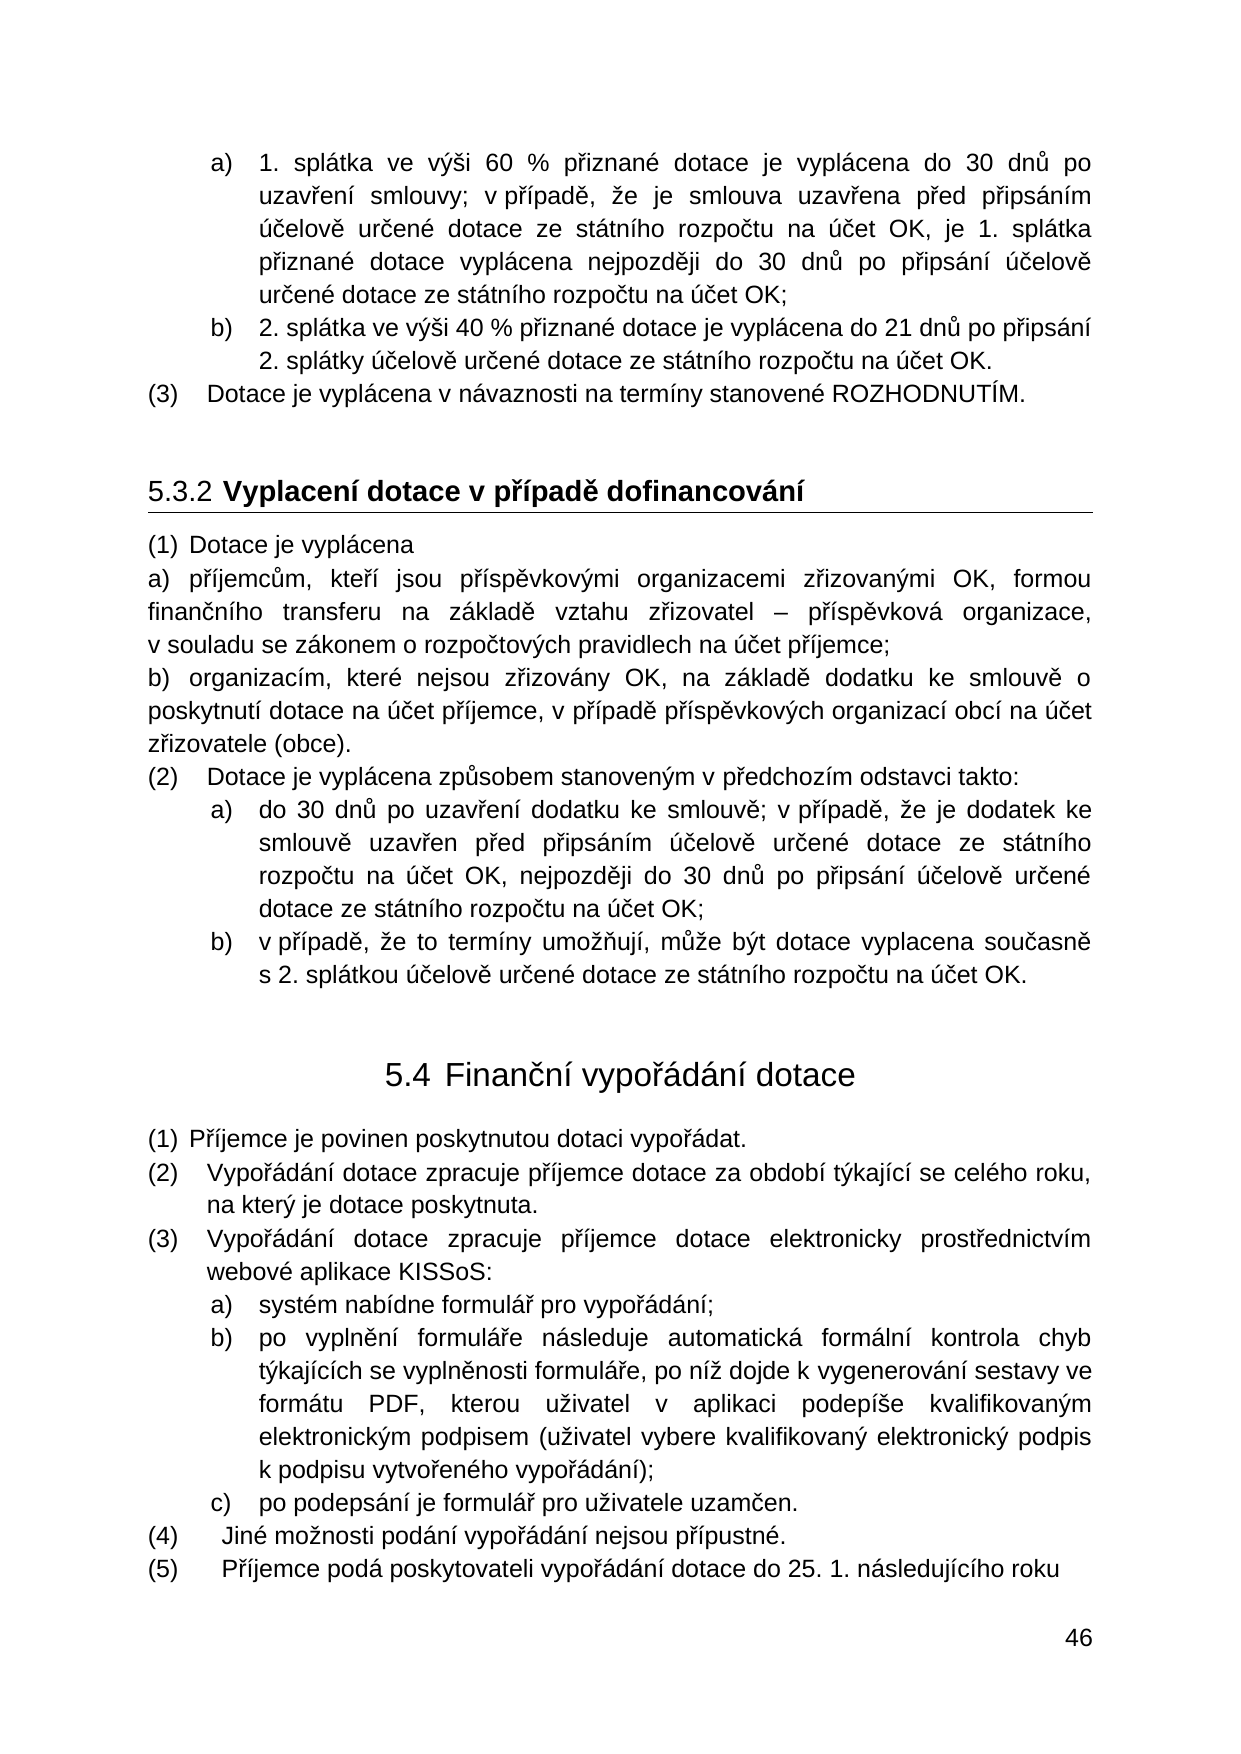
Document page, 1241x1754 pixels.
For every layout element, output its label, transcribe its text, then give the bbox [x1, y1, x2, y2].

list Dotace je vyplácena [148, 531, 1093, 559]
text systém nabídne formulář pro vypořádání; [210, 1289, 1093, 1318]
text 1. splátka ve výši 60 % přiznané dotace je vyplácena do 30 dnů po uzavření smlouvy; v případě, že je smlouva uzavřena před připsáním účelově určené dotace ze státního rozpočtu na účet OK, je 1. splátka přiznané dotace vyplácena nejpozději do 30 dnů po připsání účelově určené dotace ze státního rozpočtu na účet OK; [210, 148, 1093, 308]
text Dotace je vyplácena způsobem stanoveným v předchozím odstavci takto: [148, 762, 1093, 790]
list organizacím, které nejsou zřizovány OK, na základě dodatku ke smlouvě o poskytnutí dotace na účet příjemce, v případě příspěvkových organizací obcí na účet zřizovatele (obce). [148, 663, 1093, 757]
text Vypořádání dotace zpracuje příjemce dotace za období týkající se celého roku, na který je dotace poskytnuta. [148, 1157, 1093, 1219]
subtitle Finanční vypořádání dotace [148, 1055, 1093, 1094]
text po podepsání je formulář pro uživatele uzamčen. [210, 1488, 1093, 1516]
text Příjemce podá poskytovateli vypořádání dotace do 25. 1. následujícího roku [148, 1554, 1093, 1582]
text Jiné možnosti podání vypořádání nejsou přípustné. [148, 1521, 1093, 1549]
subtitle Vyplacení dotace v případě dofinancování [148, 474, 1093, 512]
text v případě, že to termíny umožňují, může být dotace vyplacena současně s 2. splátkou účelově určené dotace ze státního rozpočtu na účet OK. [210, 927, 1093, 988]
text po vyplnění formuláře následuje automatická formální kontrola chyb týkajících se vyplněnosti formuláře, po níž dojde k vygenerování sestavy ve formátu PDF, kterou uživatel v aplikaci podepíše kvalifikovaným elektronickým podpisem (uživatel vybere kvalifikovaný elektronický podpis k podpisu vytvořeného vypořádání); [210, 1323, 1093, 1483]
list Příjemce je povinen poskytnutou dotaci vypořádat. [148, 1124, 1093, 1153]
text Dotace je vyplácena v návaznosti na termíny stanovené ROZHODNUTÍM. [148, 379, 1093, 407]
text 2. splátka ve výši 40 % přiznané dotace je vyplácena do 21 dnů po připsání 2. splátky účelově určené dotace ze státního rozpočtu na účet OK. [210, 313, 1093, 374]
list příjemcům, kteří jsou příspěvkovými organizacemi zřizovanými OK, formou finančního transferu na základě vztahu zřizovatel – příspěvková organizace, v souladu se zákonem o rozpočtových pravidlech na účet příjemce; [148, 563, 1093, 658]
text do 30 dnů po uzavření dodatku ke smlouvě; v případě, že je dodatek ke smlouvě uzavřen před připsáním účelově určené dotace ze státního rozpočtu na účet OK, nejpozději do 30 dnů po připsání účelově určené dotace ze státního rozpočtu na účet OK; [210, 795, 1093, 922]
text Vypořádání dotace zpracuje příjemce dotace elektronicky prostřednictvím webové aplikace KISSoS: [148, 1223, 1093, 1285]
